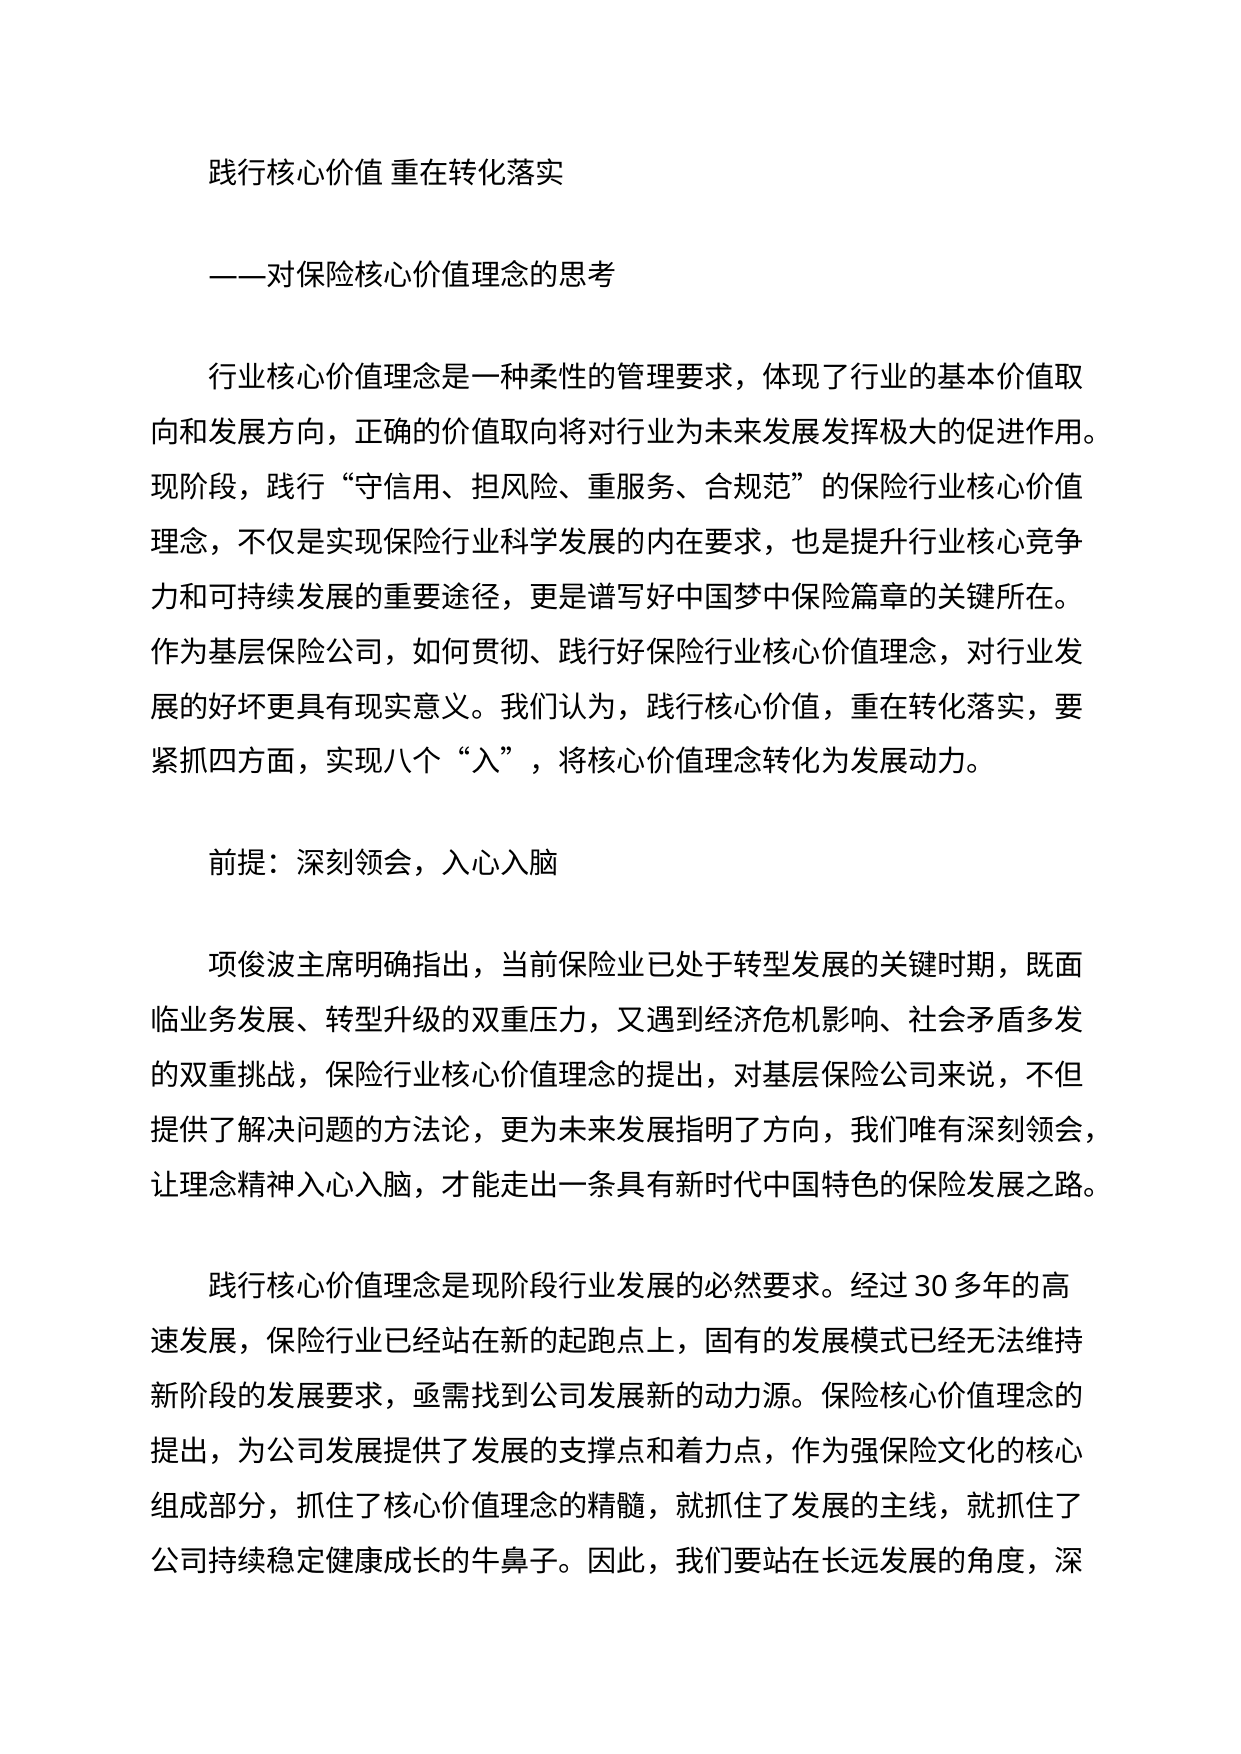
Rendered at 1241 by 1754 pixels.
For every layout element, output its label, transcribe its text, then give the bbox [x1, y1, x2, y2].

text 行业核心价值理念是一种柔性的管理要求，体现了行业的基本价值取向和发展方向，正确的价值取向将对行业为未来发展发挥极大的促进作用。现阶段，践行“守信用、担风险、重服务、合规范”的保险行业核心价值理念，不仅是实现保险行业科学发展的内在要求，也是提升行业核心竞争力和可持续发展的重要途径，更是谱写好中国梦中保险篇章的关键所在。作为基层保险公司，如何贯彻、践行好保险行业核心价值理念，对行业发展的好坏更具有现实意义。我们认为，践行核心价值，重在转化落实，要紧抓四方面，实现八个“入”，将核心价值理念转化为发展动力。 [150, 354, 1090, 780]
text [150, 1263, 1090, 1580]
text 践行核心价值 重在转化落实 [150, 150, 1090, 192]
text 前提：深刻领会，入心入脑 [150, 840, 1090, 882]
text ——对保险核心价值理念的思考 [150, 252, 1090, 294]
text 项俊波主席明确指出，当前保险业已处于转型发展的关键时期，既面临业务发展、转型升级的双重压力，又遇到经济危机影响、社会矛盾多发的双重挑战，保险行业核心价值理念的提出，对基层保险公司来说，不但提供了解决问题的方法论，更为未来发展指明了方向，我们唯有深刻领会，让理念精神入心入脑，才能走出一条具有新时代中国特色的保险发展之路。 [150, 942, 1090, 1203]
